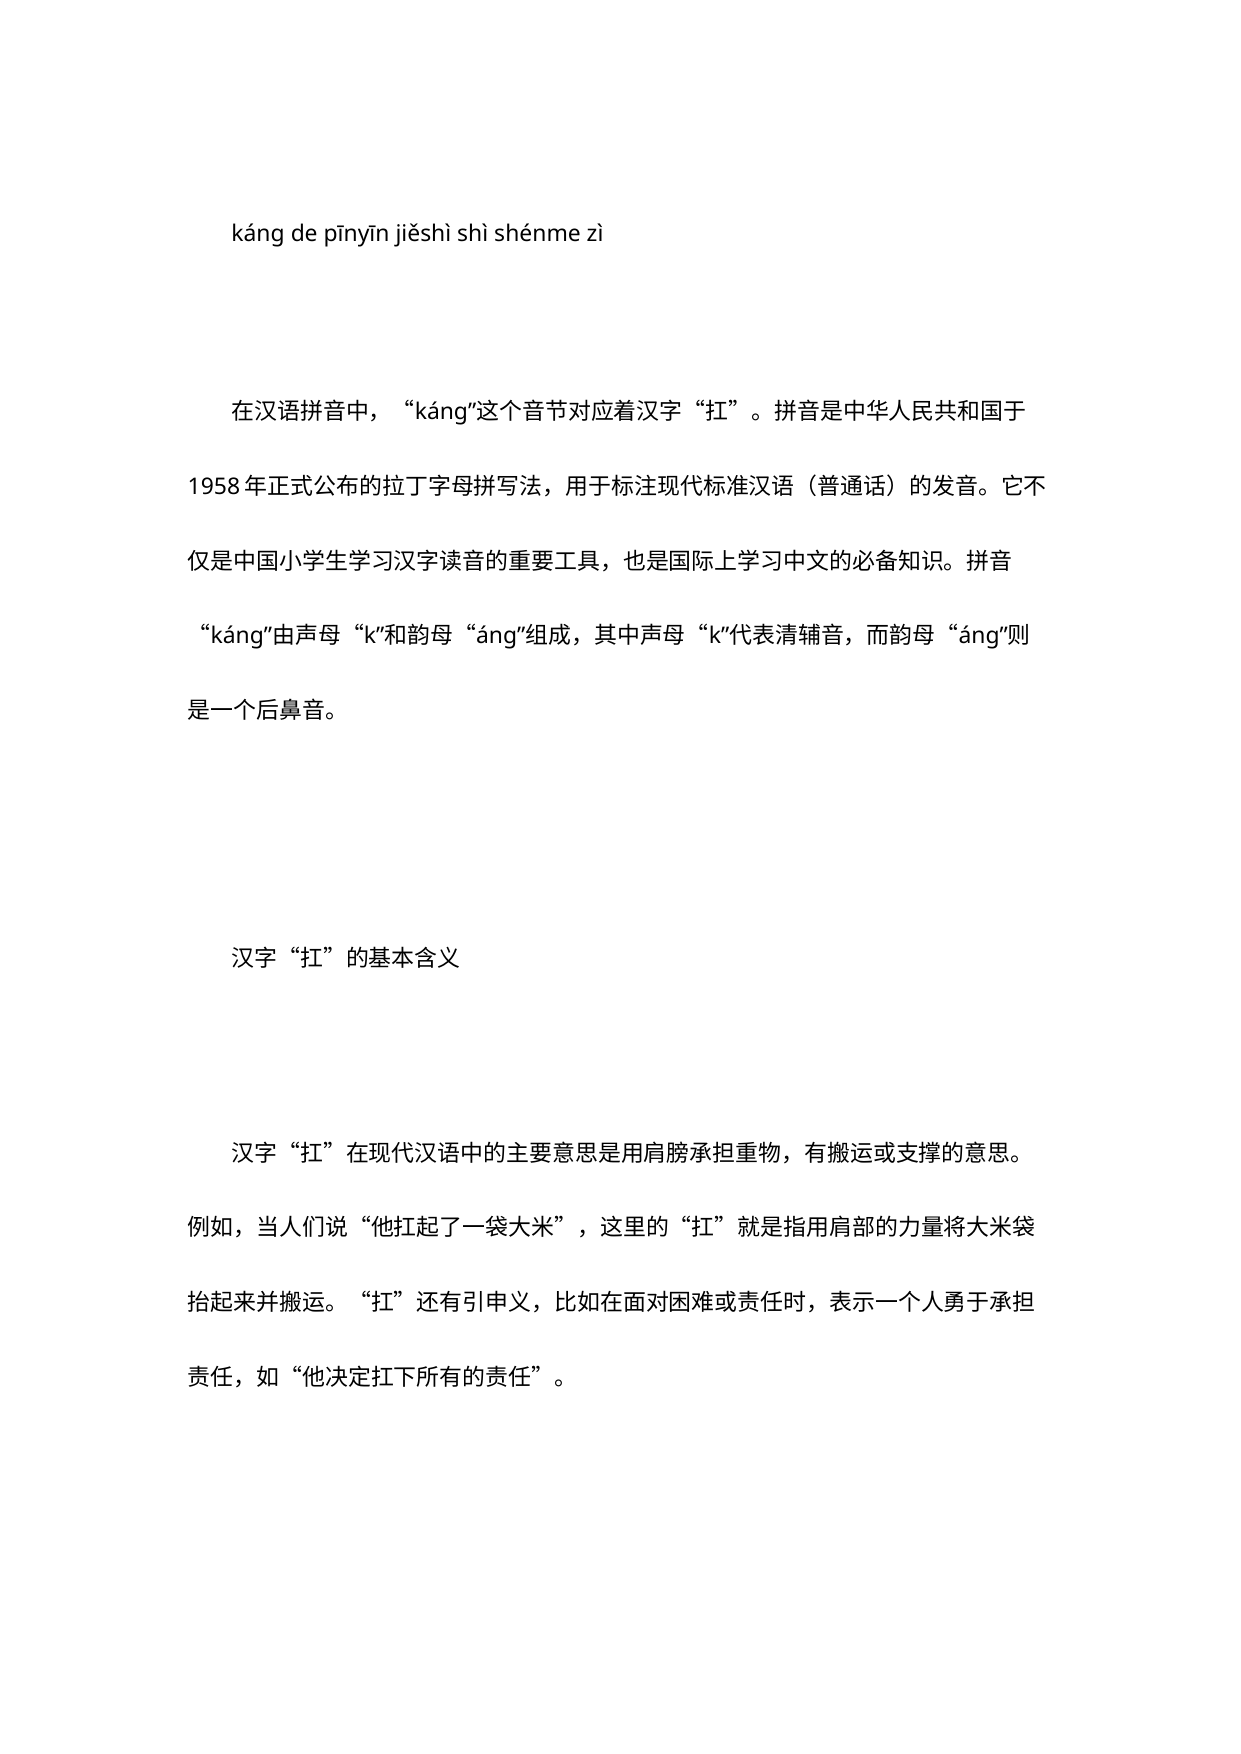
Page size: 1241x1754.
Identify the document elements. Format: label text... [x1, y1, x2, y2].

text 汉字“扛”在现代汉语中的主要意思是用肩膀承担重物，有搬运或支撑的意思。例如，当人们说“他扛起了一袋大米”，这里的“扛”就是指用肩部的力量将大米袋抬起来并搬运。“扛”还有引申义，比如在面对困难或责任时，表示一个人勇于承担责任，如“他决定扛下所有的责任”。 [187, 1119, 1053, 1408]
text 在汉语拼音中，“káng”这个音节对应着汉字“扛”。拼音是中华人民共和国于1958年正式公布的拉丁字母拼写法，用于标注现代标准汉语（普通话）的发音。它不仅是中国小学生学习汉字读音的重要工具，也是国际上学习中文的必备知识。拼音“káng”由声母“k”和韵母“áng”组成，其中声母“k”代表清辅音，而韵母“áng”则是一个后鼻音。 [187, 377, 1053, 741]
text 汉字“扛”的基本含义 [187, 924, 1053, 989]
text káng de pīnyīn jiěshì shì shénme zì [187, 216, 1053, 248]
